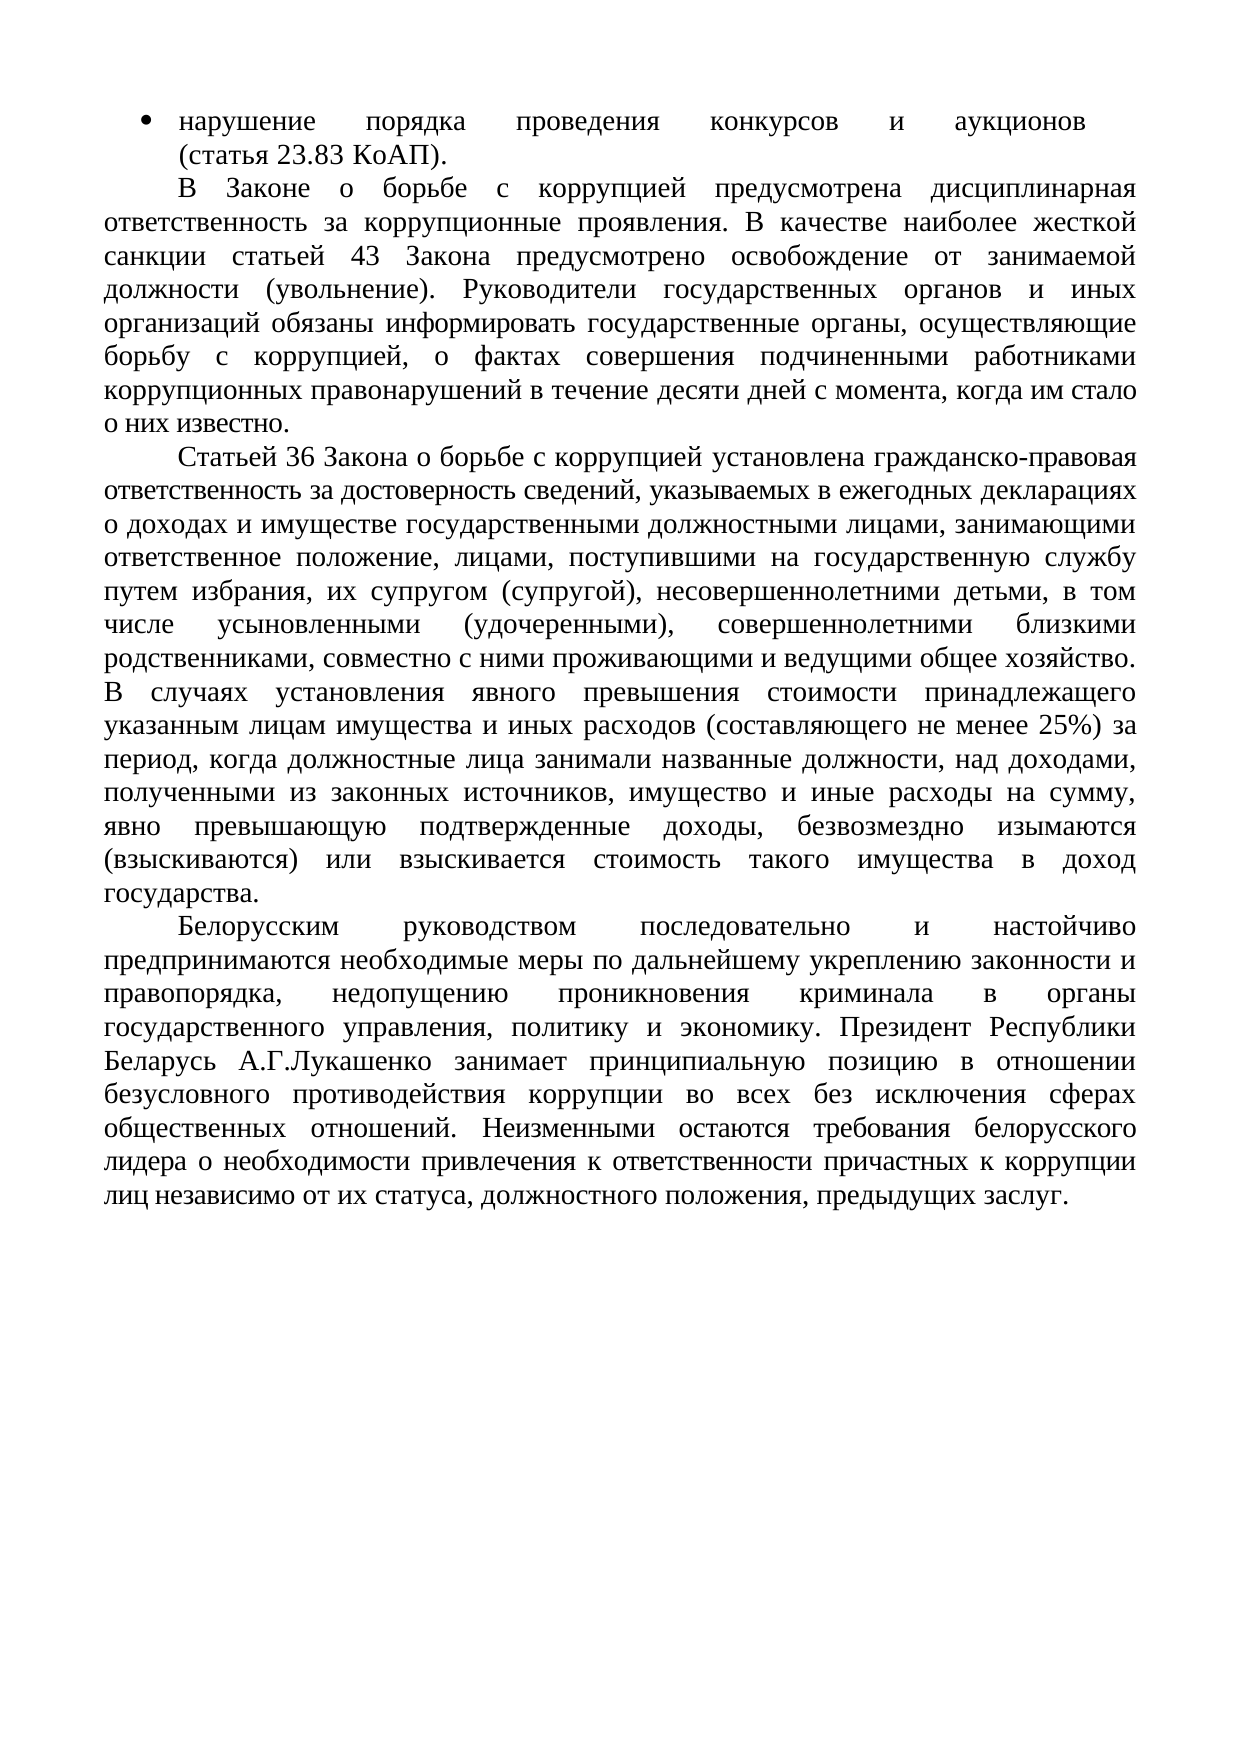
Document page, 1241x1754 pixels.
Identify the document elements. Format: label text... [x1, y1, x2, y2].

list нарушение порядка проведения конкурсов и аукционов (статья 23.83 КоАП). [141, 103, 1137, 171]
text Белорусским руководством последовательно и настойчиво предпринимаются необходимые меры по дальнейшему укреплению законности и правопорядка, недопущению проникновения криминала в органы государственного управления, политику и экономику. Президент Республики Беларусь А.Г.Лукашенко занимает принципиальную позицию в отношении безусловного противодействия коррупции во всех без исключения сферах общественных отношений. Неизменными остаются требования белорусского лидера о необходимости привлечения к ответственности причастных к коррупции лиц независимо от их статуса, должностного положения, предыдущих заслуг. [103, 908, 1137, 1210]
text В Законе о борьбе с коррупцией предусмотрена дисциплинарная ответственность за коррупционные проявления. В качестве наиболее жесткой санкции статьей 43 Закона предусмотрено освобождение от занимаемой должности (увольнение). Руководители государственных органов и иных организаций обязаны информировать государственные органы, осуществляющие борьбу с коррупцией, о фактах совершения подчиненными работниками коррупционных правонарушений в течение десяти дней с момента, когда им стало о них известно. [103, 171, 1137, 439]
text Статьей 36 Закона о борьбе с коррупцией установлена гражданско-правовая ответственность за достоверность сведений, указываемых в ежегодных декларациях о доходах и имуществе государственными должностными лицами, занимающими ответственное положение, лицами, поступившими на государственную службу путем избрания, их супругом (супругой), несовершеннолетними детьми, в том числе усыновленными (удочеренными), совершеннолетними близкими родственниками, совместно с ними проживающими и ведущими общее хозяйство. В случаях установления явного превышения стоимости принадлежащего указанным лицам имущества и иных расходов (составляющего не менее 25%) за период, когда должностные лица занимали названные должности, над доходами, полученными из законных источников, имущество и иные расходы на сумму, явно превышающую подтвержденные доходы, безвозмездно изымаются (взыскиваются) или взыскивается стоимость такого имущества в доход государства. [103, 439, 1137, 908]
